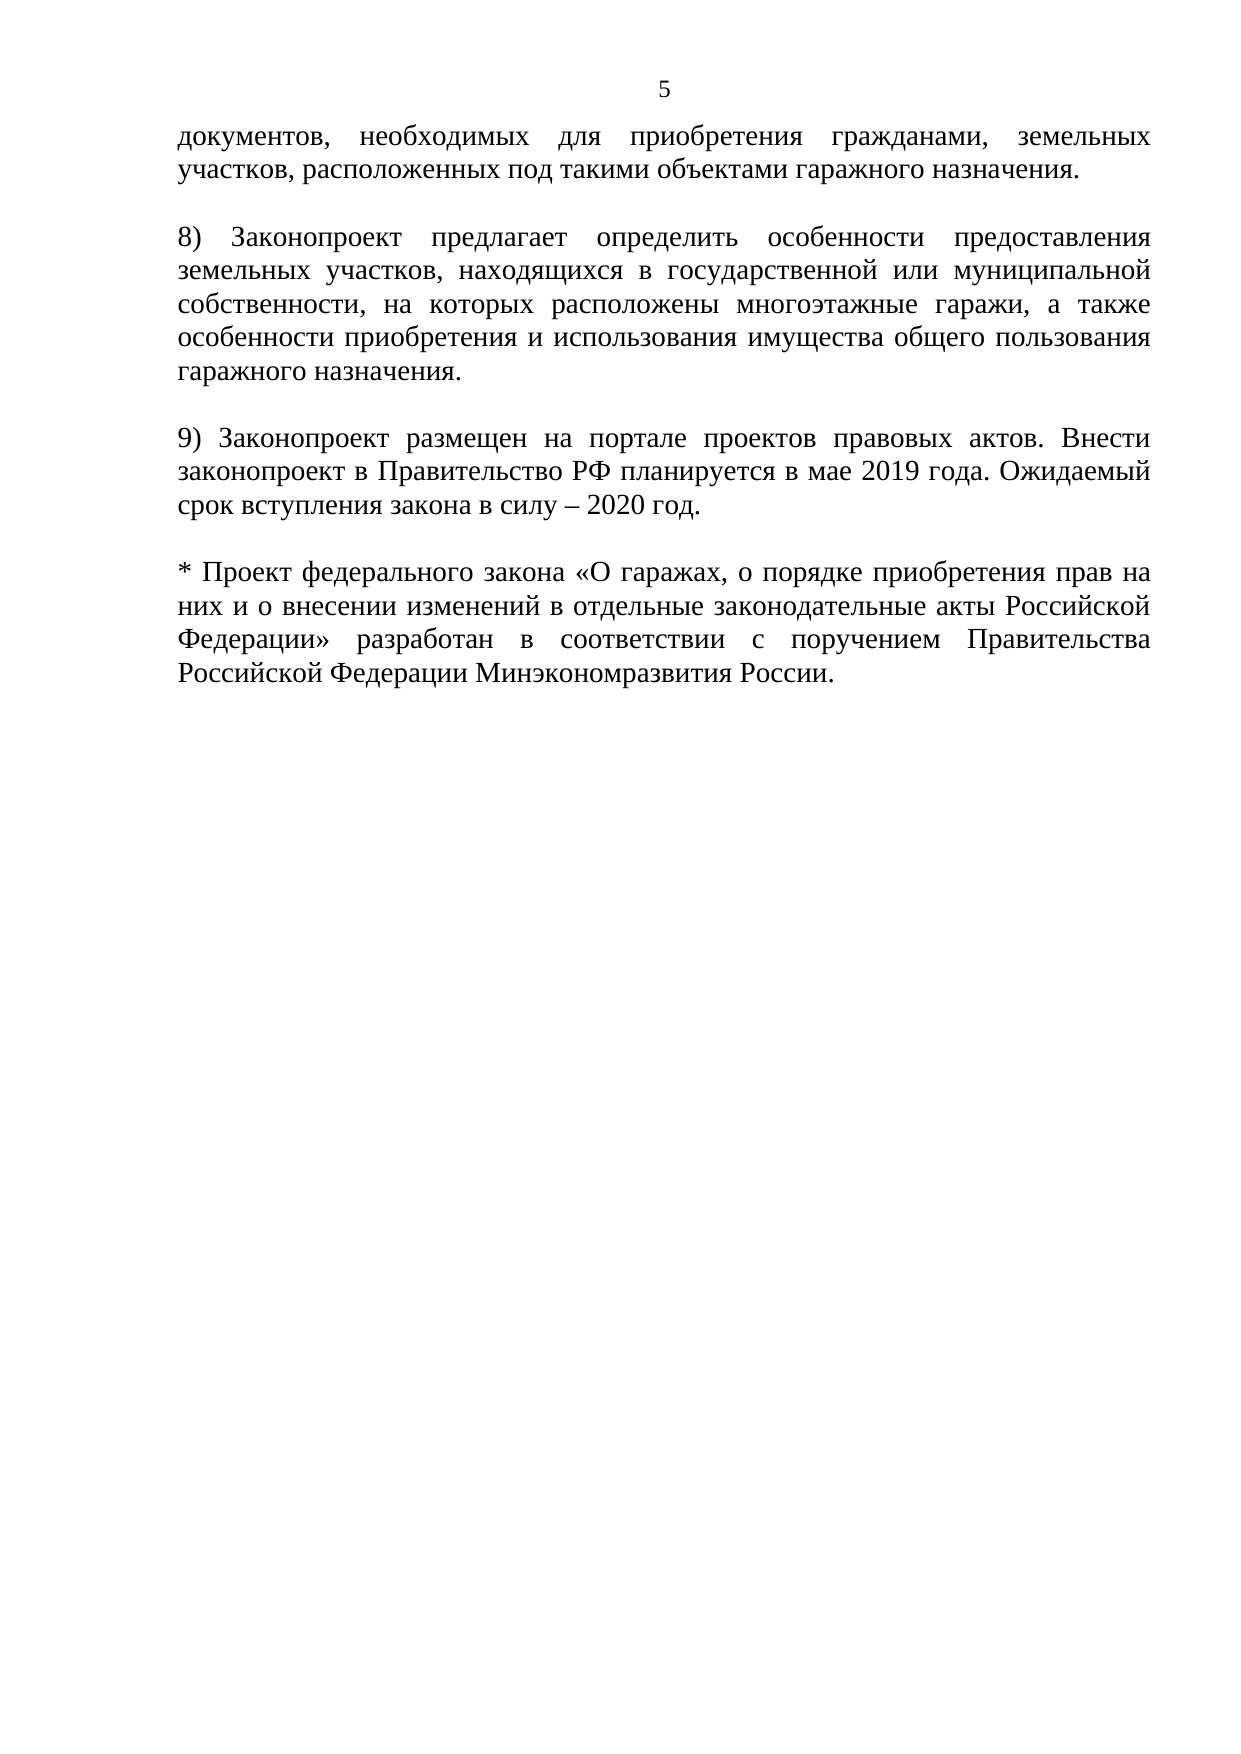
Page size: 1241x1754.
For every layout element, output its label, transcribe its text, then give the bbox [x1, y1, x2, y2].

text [177, 118, 1152, 185]
text 8) Законопроект предлагает определить особенности предоставления земельных участков, находящихся в государственной или муниципальной собственности, на которых расположены многоэтажные гаражи, а также особенности приобретения и использования имущества общего пользования гаражного назначения. [177, 219, 1152, 386]
text 9) Законопроект размещен на портале проектов правовых актов. Внести законопроект в Правительство РФ планируется в мае 2019 года. Ожидаемый срок вступления закона в силу – 2020 год. [177, 420, 1152, 521]
text * Проект федерального закона «О гаражах, о порядке приобретения прав на них и о внесении изменений в отдельные законодательные акты Российской Федерации» разработан в соответствии с поручением Правительства Российской Федерации Минэкономразвития России. [177, 554, 1152, 688]
